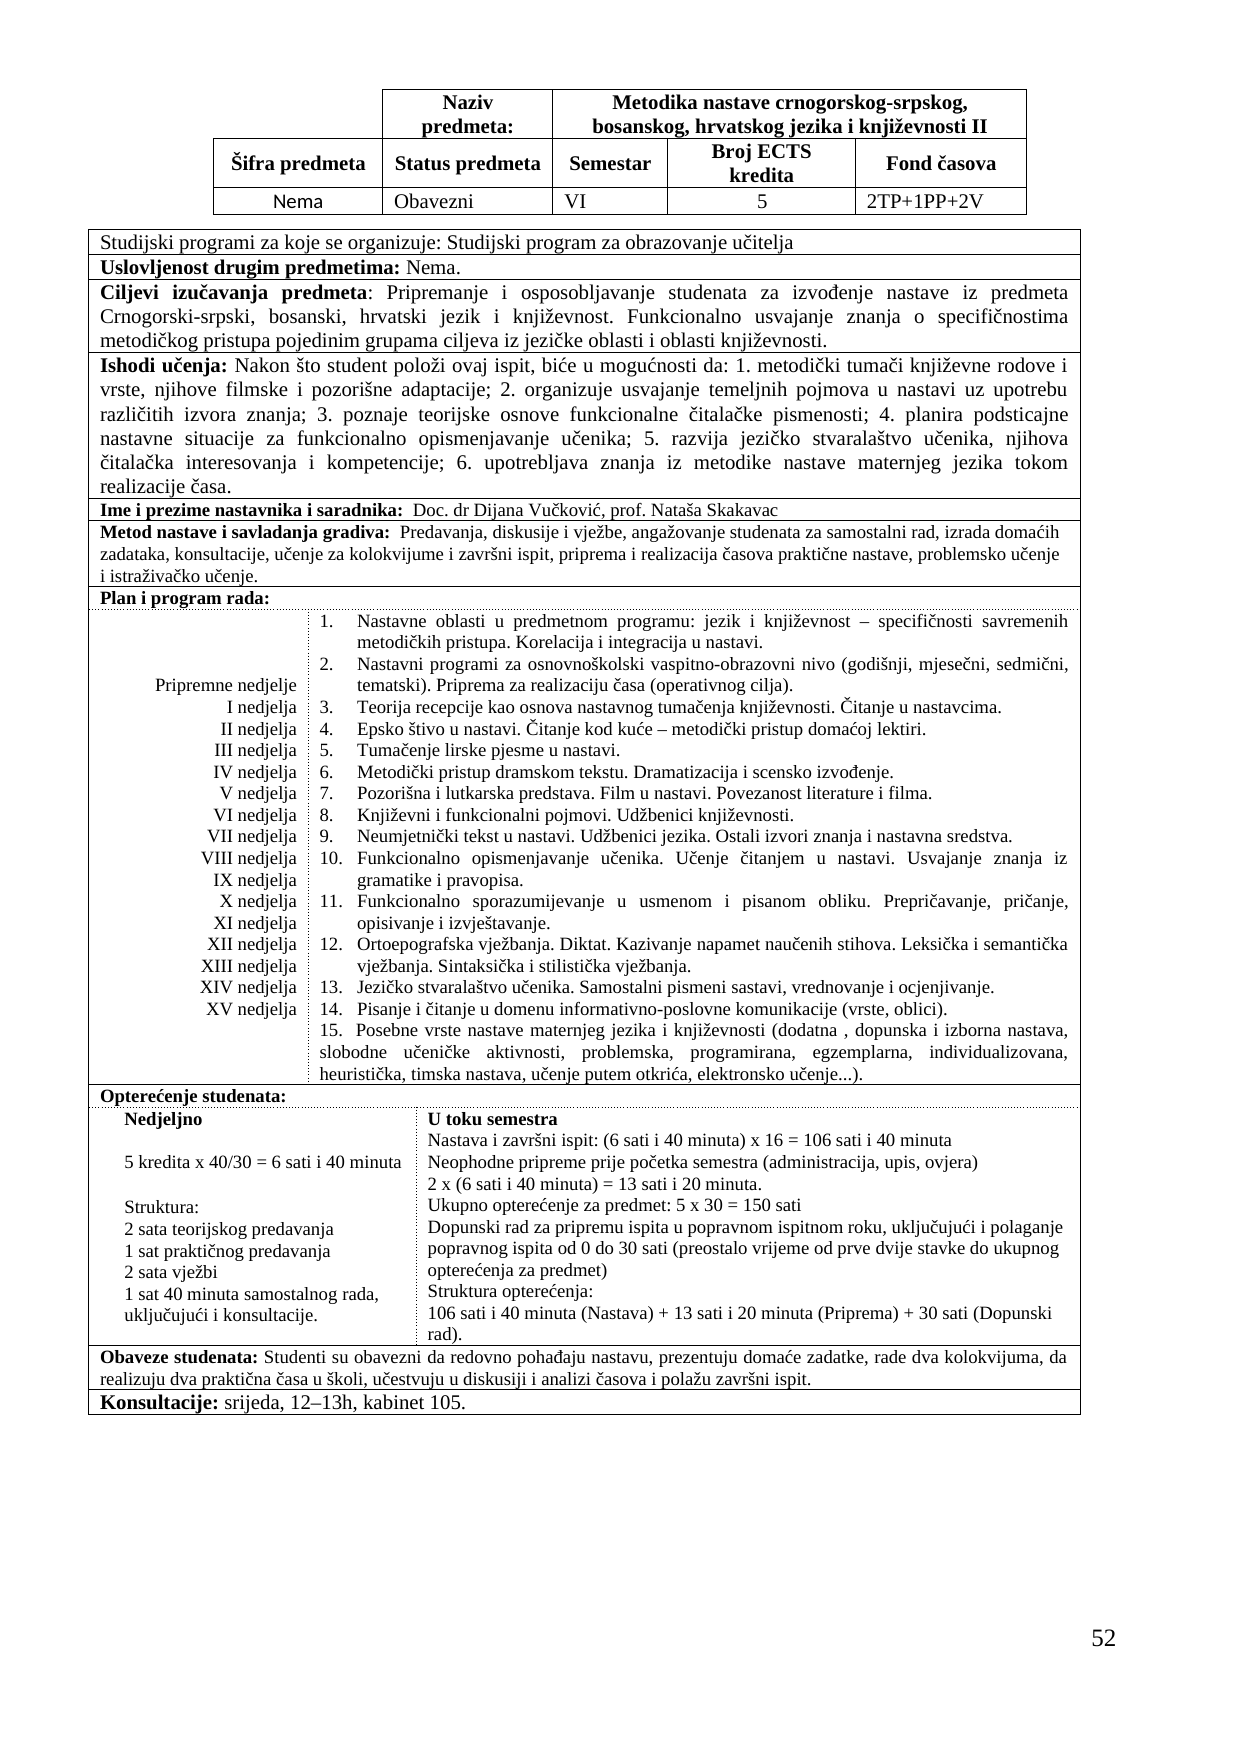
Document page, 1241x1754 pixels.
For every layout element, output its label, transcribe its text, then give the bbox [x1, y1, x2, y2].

table_cell Konsultacije: srijeda, 12–13h, kabinet 105. [89, 1390, 1080, 1414]
table_cell Broj ECTS kredita [668, 139, 855, 187]
table_cell Status predmeta [383, 139, 552, 187]
table_cell Nastavne oblasti u predmetnom programu: jezik i književnost – specifičnosti savremenih metodičkih pristupa. Korelacija i integracija u nastavi. Nastavni programi za osnovnoškolski vaspitno-obrazovni nivo (godišnji, mjesečni, sedmični, tematski). Priprema za realizaciju časa (operativnog cilja). Teorija recepcije kao osnova nastavnog tumačenja književnosti. Čitanje u nastavcima. Epsko štivo u nastavi. Čitanje kod kuće – metodički pristup domaćoj lektiri. Tumačenje lirske pjesme u nastavi. Metodički pristup dramskom tekstu. Dramatizacija i scensko izvođenje. Pozorišna i lutkarska predstava. Film u nastavi. Povezanost literature i filma. Književni i funkcionalni pojmovi. Udžbenici književnosti. Neumjetnički tekst u nastavi. Udžbenici jezika. Ostali izvori znanja i nastavna sredstva. Funkcionalno opismenjavanje učenika. Učenje čitanjem u nastavi. Usvajanje znanja iz gramatike i pravopisa. Funkcionalno sporazumijevanje u usmenom i pisanom obliku. Prepričavanje, pričanje, opisivanje i izvještavanje. Ortoepografska vježbanja. Diktat. Kazivanje napamet naučenih stihova. Leksička i semantička vježbanja. Sintaksička i stilistička vježbanja. Jezičko stvaralaštvo učenika. Samostalni pismeni sastavi, vrednovanje i ocjenjivanje. Pisanje i čitanje u domenu informativno-poslovne komunikacije (vrste, oblici). 15. Posebne vrste nastave maternjeg jezika i književnosti (dodatna , dopunska i izborna nastava, slobodne učeničke aktivnosti, problemska, programirana, egzemplarna, individualizovana, heuristička, timska nastava, učenje putem otkrića, elektronsko učenje...). [308, 609, 1080, 1084]
table_cell Fond časova [856, 139, 1026, 187]
table_cell Ime i prezime nastavnika i saradnika: Doc. dr Dijana Vučković, prof. Nataša Skakavac [89, 499, 1080, 520]
table_cell Semestar [553, 139, 667, 187]
table_cell Uslovljenost drugim predmetima: Nema. [89, 255, 1080, 279]
table_cell VI [553, 188, 667, 213]
table_cell Obaveze studenata: Studenti su obavezni da redovno pohađaju nastavu, prezentuju domaće zadatke, rade dva kolokvijuma, da realizuju dva praktična časa u školi, učestvuju u diskusiji i analizi časova i polažu završni ispit. [89, 1346, 1080, 1389]
table_header Studijski programi za koje se organizuje: Studijski program za obrazovanje učitelja [89, 230, 1080, 254]
table_cell Pripremne nedjelje I nedjelja II nedjelja III nedjelja IV nedjelja V nedjelja VI nedjelja VII nedjelja VIII nedjelja IX nedjelja X nedjelja XI nedjelja XII nedjelja XIII nedjelja XIV nedjelja XV nedjelja [89, 609, 308, 1084]
table_cell Ishodi učenja: Nakon što student položi ovaj ispit, biće u mogućnosti da: 1. metodički tumači književne rodove i vrste, njihove filmske i pozorišne adaptacije; 2. organizuje usvajanje temeljnih pojmova u nastavi uz upotrebu različitih izvora znanja; 3. poznaje teorijske osnove funkcionalne čitalačke pismenosti; 4. planira podsticajne nastavne situacije za funkcionalno opismenjavanje učenika; 5. razvija jezičko stvaralaštvo učenika, njihova čitalačka interesovanja i kompetencije; 6. upotrebljava znanja iz metodike nastave maternjeg jezika tokom realizacije časa. [89, 353, 1080, 498]
table_cell 5 [668, 188, 855, 213]
table_cell Ciljevi izučavanja predmeta: Pripremanje i osposobljavanje studenata za izvođenje nastave iz predmeta Crnogorski-srpski, bosanski, hrvatski jezik i književnost. Funkcionalno usvajanje znanja o specifičnostima metodičkog pristupa pojedinim grupama ciljeva iz jezičke oblasti i oblasti književnosti. [89, 280, 1080, 352]
table_cell Nedjeljno 5 kredita x 40/30 = 6 sati i 40 minuta Struktura: 2 sata teorijskog predavanja 1 sat praktičnog predavanja 2 sata vježbi 1 sat 40 minuta samostalnog rada, uključujući i konsultacije. [89, 1107, 416, 1345]
table_cell Nema [214, 188, 382, 213]
table_cell Plan i program rada: [89, 587, 1080, 609]
table_cell 2TP+1PP+2V [856, 188, 1026, 213]
table_cell Obavezni [383, 188, 552, 213]
table_header Naziv predmeta: [383, 90, 552, 138]
table_cell Metod nastave i savladanja gradiva: Predavanja, diskusije i vježbe, angažovanje studenata za samostalni rad, izrada domaćih zadataka, konsultacije, učenje za kolokvijume i završni ispit, priprema i realizacija časova praktične nastave, problemsko učenje i istraživačko učenje. [89, 521, 1080, 586]
table_cell Šifra predmeta [214, 139, 382, 187]
table_cell U toku semestra Nastava i završni ispit: (6 sati i 40 minuta) x 16 = 106 sati i 40 minuta Neophodne pripreme prije početka semestra (administracija, upis, ovjera) 2 x (6 sati i 40 minuta) = 13 sati i 20 minuta. Ukupno opterećenje za predmet: 5 x 30 = 150 sati Dopunski rad za pripremu ispita u popravnom ispitnom roku, uključujući i polaganje popravnog ispita od 0 do 30 sati (preostalo vrijeme od prve dvije stavke do ukupnog opterećenja za predmet) Struktura opterećenja: 106 sati i 40 minuta (Nastava) + 13 sati i 20 minuta (Priprema) + 30 sati (Dopunski rad). [416, 1107, 1080, 1345]
table_cell Opterećenje studenata: [89, 1085, 1080, 1107]
table_header Metodika nastave crnogorskog-srpskog, bosanskog, hrvatskog jezika i književnosti II [553, 90, 1026, 138]
